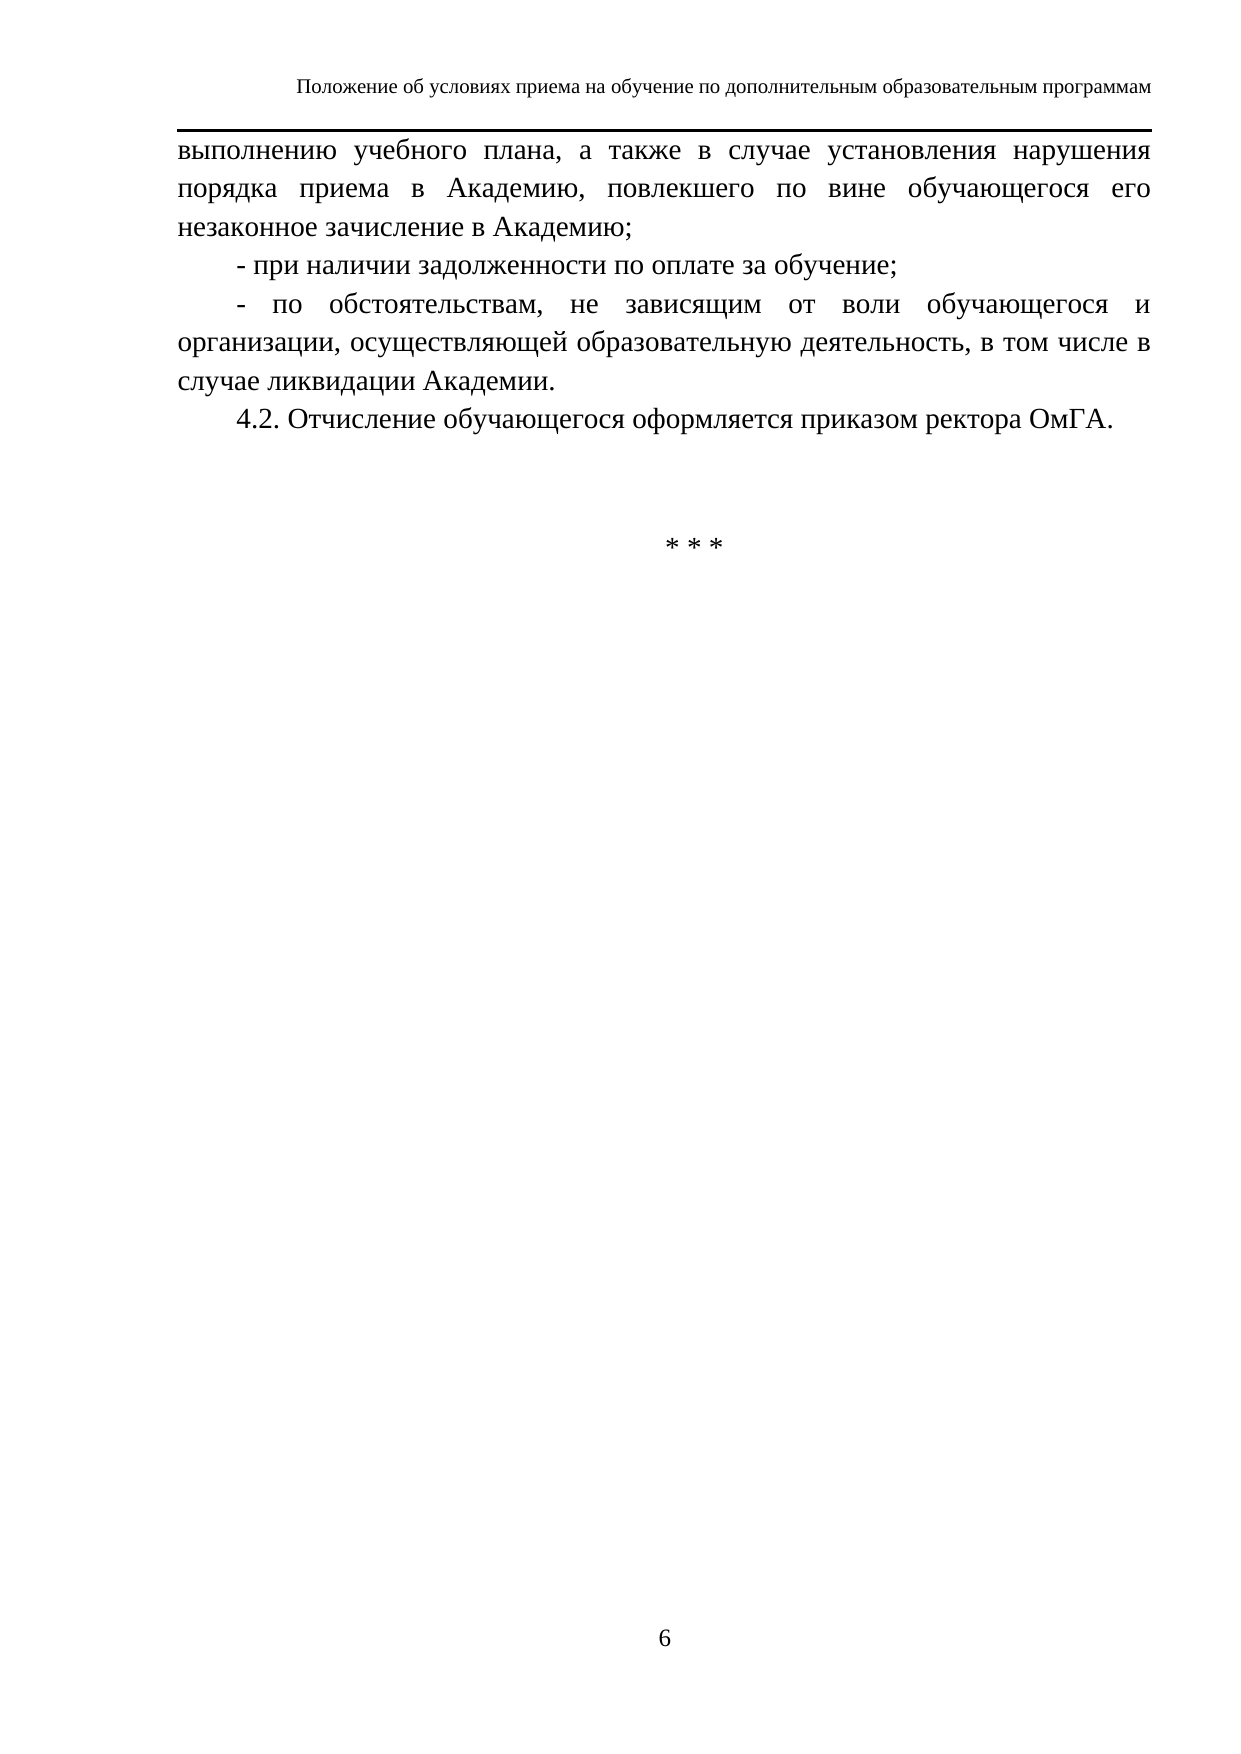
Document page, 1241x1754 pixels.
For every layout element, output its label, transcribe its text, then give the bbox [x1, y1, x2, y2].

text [177, 132, 1152, 242]
text 4.2. Отчисление обучающегося оформляется приказом ректора ОмГА. [177, 402, 1152, 435]
text - по обстоятельствам, не зависящим от воли обучающегося и организации, осуществляющей образовательную деятельность, в том числе в случае ликвидации Академии. [177, 286, 1152, 397]
text - при наличии задолженности по оплате за обучение; [177, 247, 1152, 281]
text * * * [177, 530, 1152, 563]
